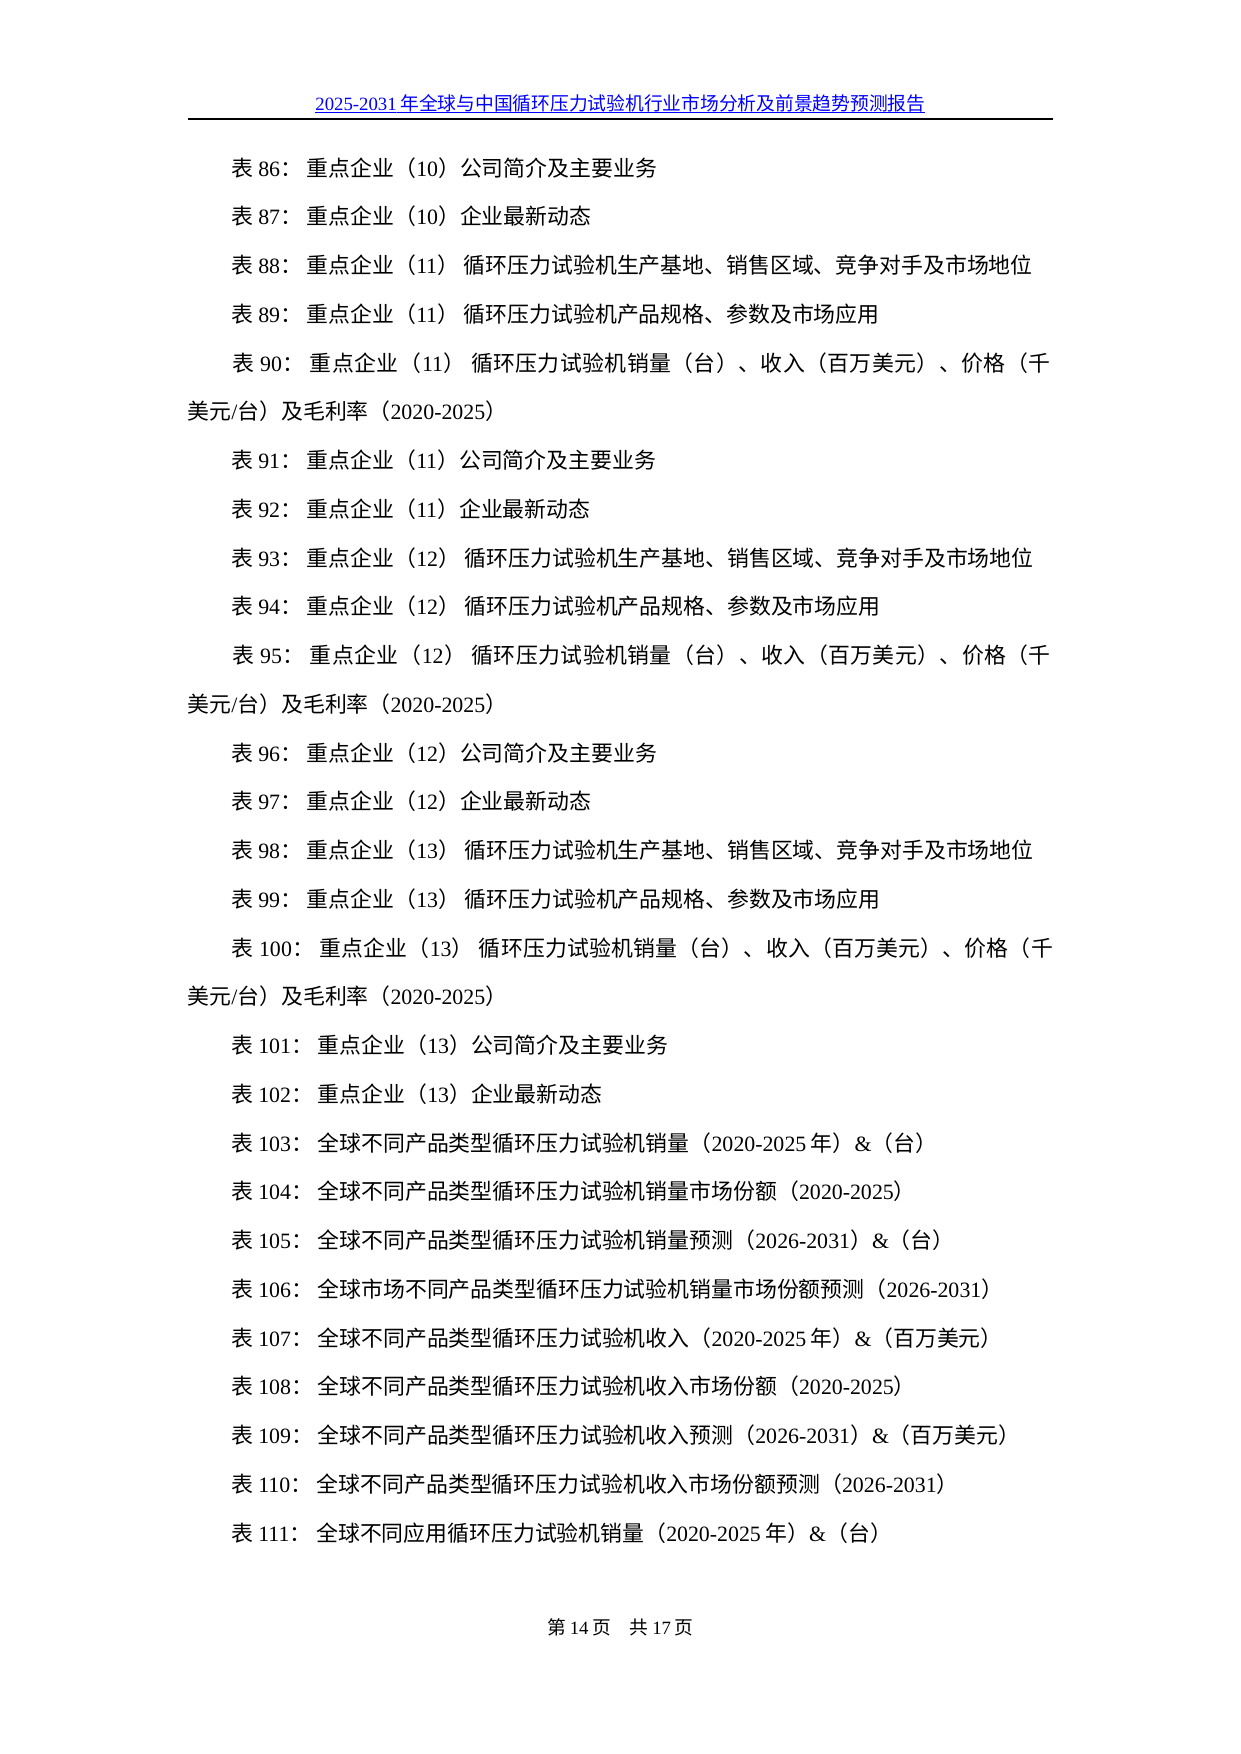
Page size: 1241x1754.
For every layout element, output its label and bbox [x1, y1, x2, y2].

text [187, 150, 1053, 1548]
